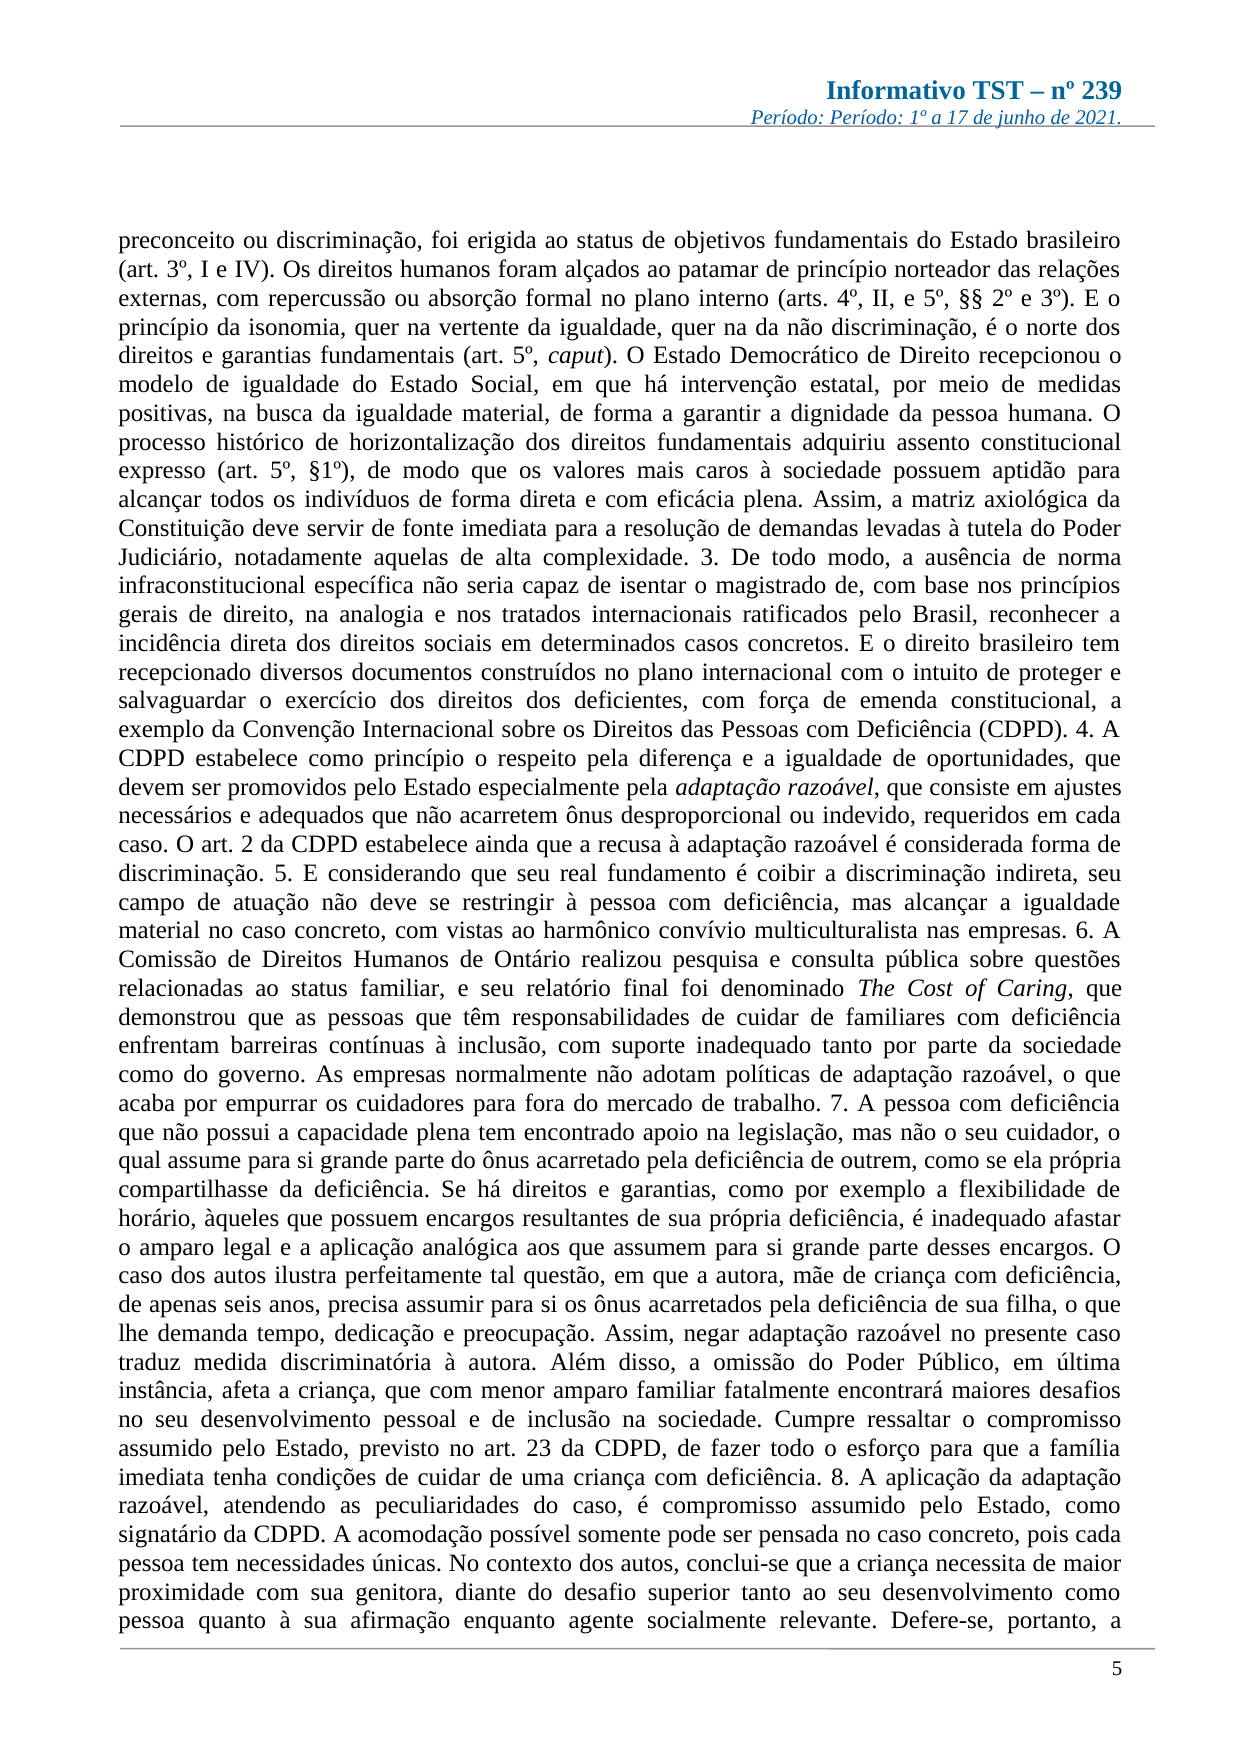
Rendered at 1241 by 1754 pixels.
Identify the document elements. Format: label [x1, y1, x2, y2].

text [118, 225, 1122, 1634]
